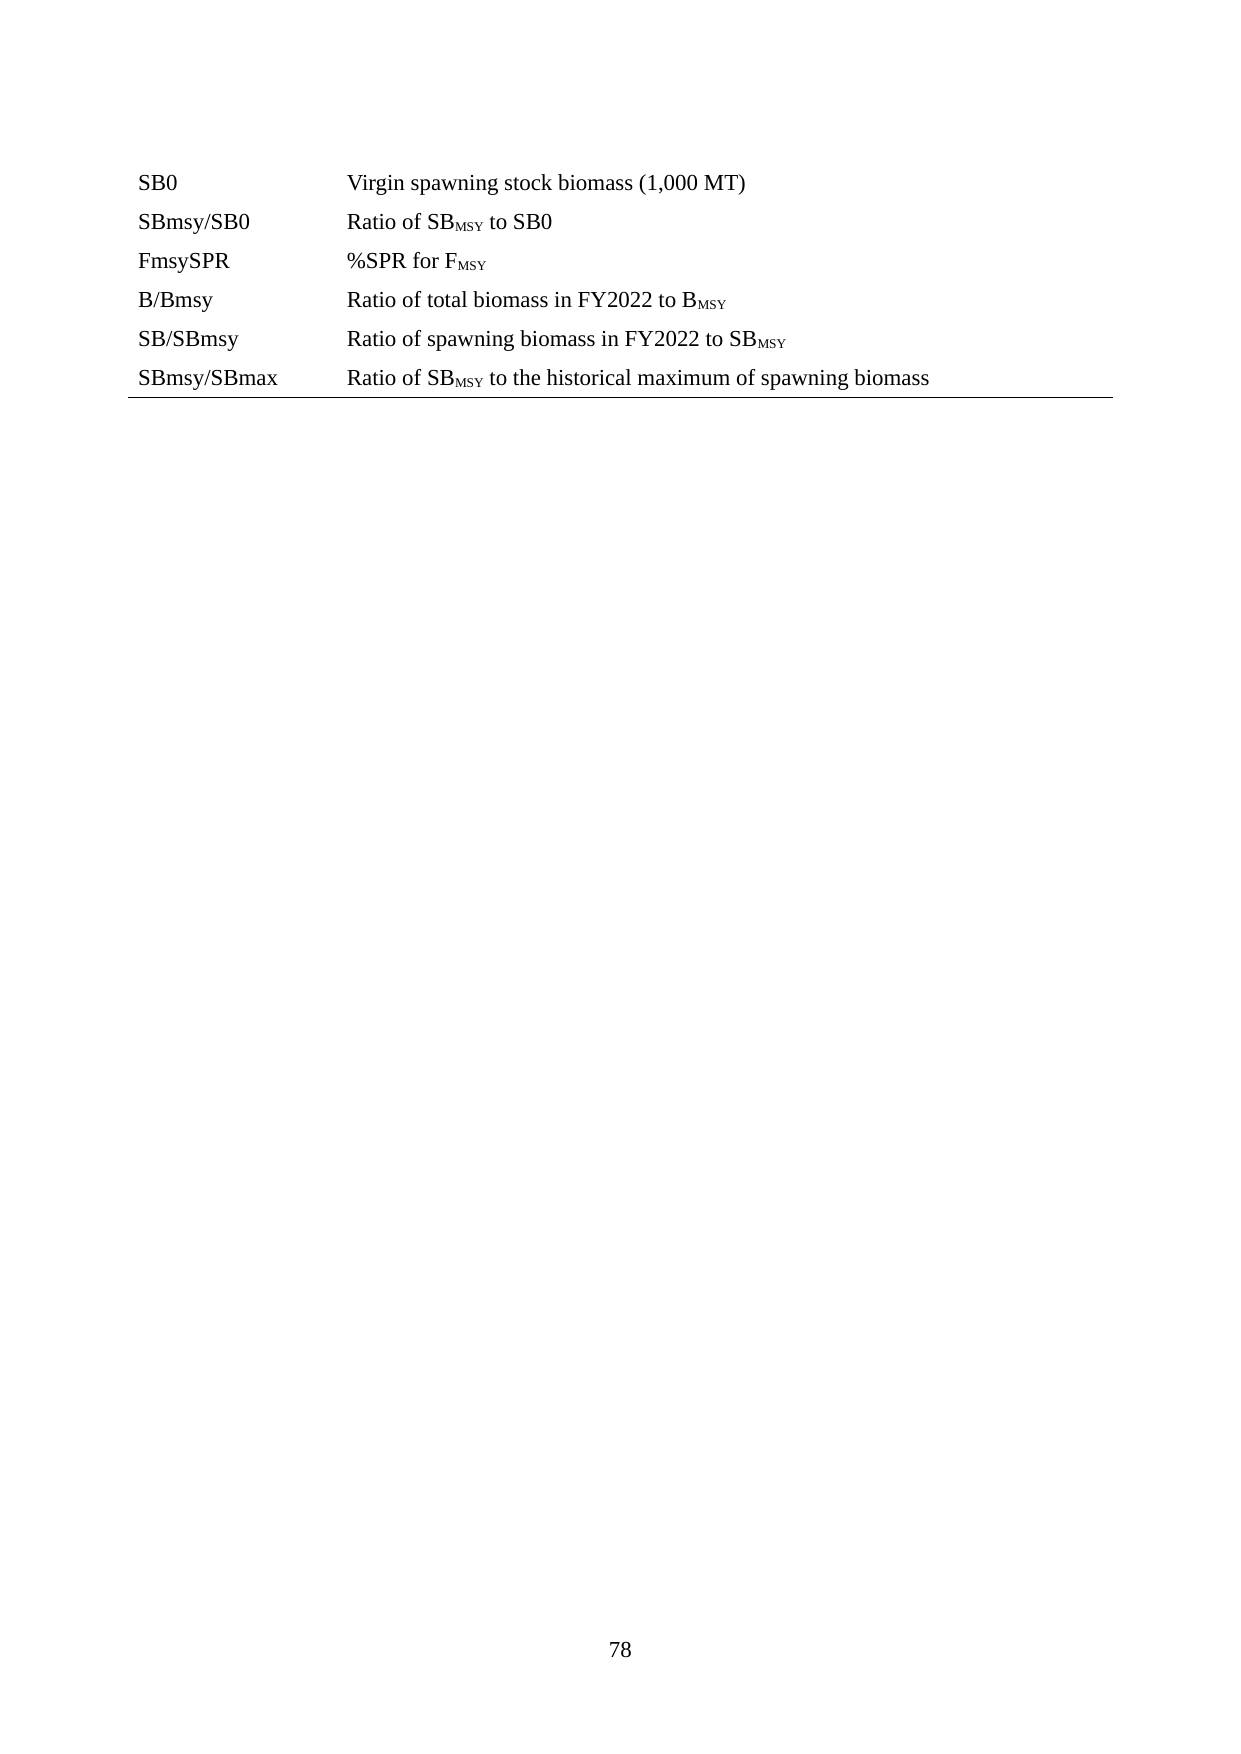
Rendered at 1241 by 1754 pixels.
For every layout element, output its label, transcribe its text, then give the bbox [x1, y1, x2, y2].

table_cell Ratio of SBMSY to the historical maximum of spawning biomass [336, 358, 1113, 397]
table_cell Ratio of total biomass in FY2022 to BMSY [336, 280, 1113, 319]
table_cell SBmsy/SBmax [128, 358, 336, 397]
table_cell FmsySPR [128, 241, 336, 280]
table_cell SBmsy/SB0 [128, 202, 336, 241]
table_cell %SPR for FMSY [336, 241, 1113, 280]
table_cell Ratio of SBMSY to SB0 [336, 202, 1113, 241]
table_cell Virgin spawning stock biomass (1,000 MT) [336, 163, 1113, 202]
table_cell SB/SBmsy [128, 319, 336, 358]
table_cell SB0 [128, 163, 336, 202]
table_cell B/Bmsy [128, 280, 336, 319]
table_cell Ratio of spawning biomass in FY2022 to SBMSY [336, 319, 1113, 358]
